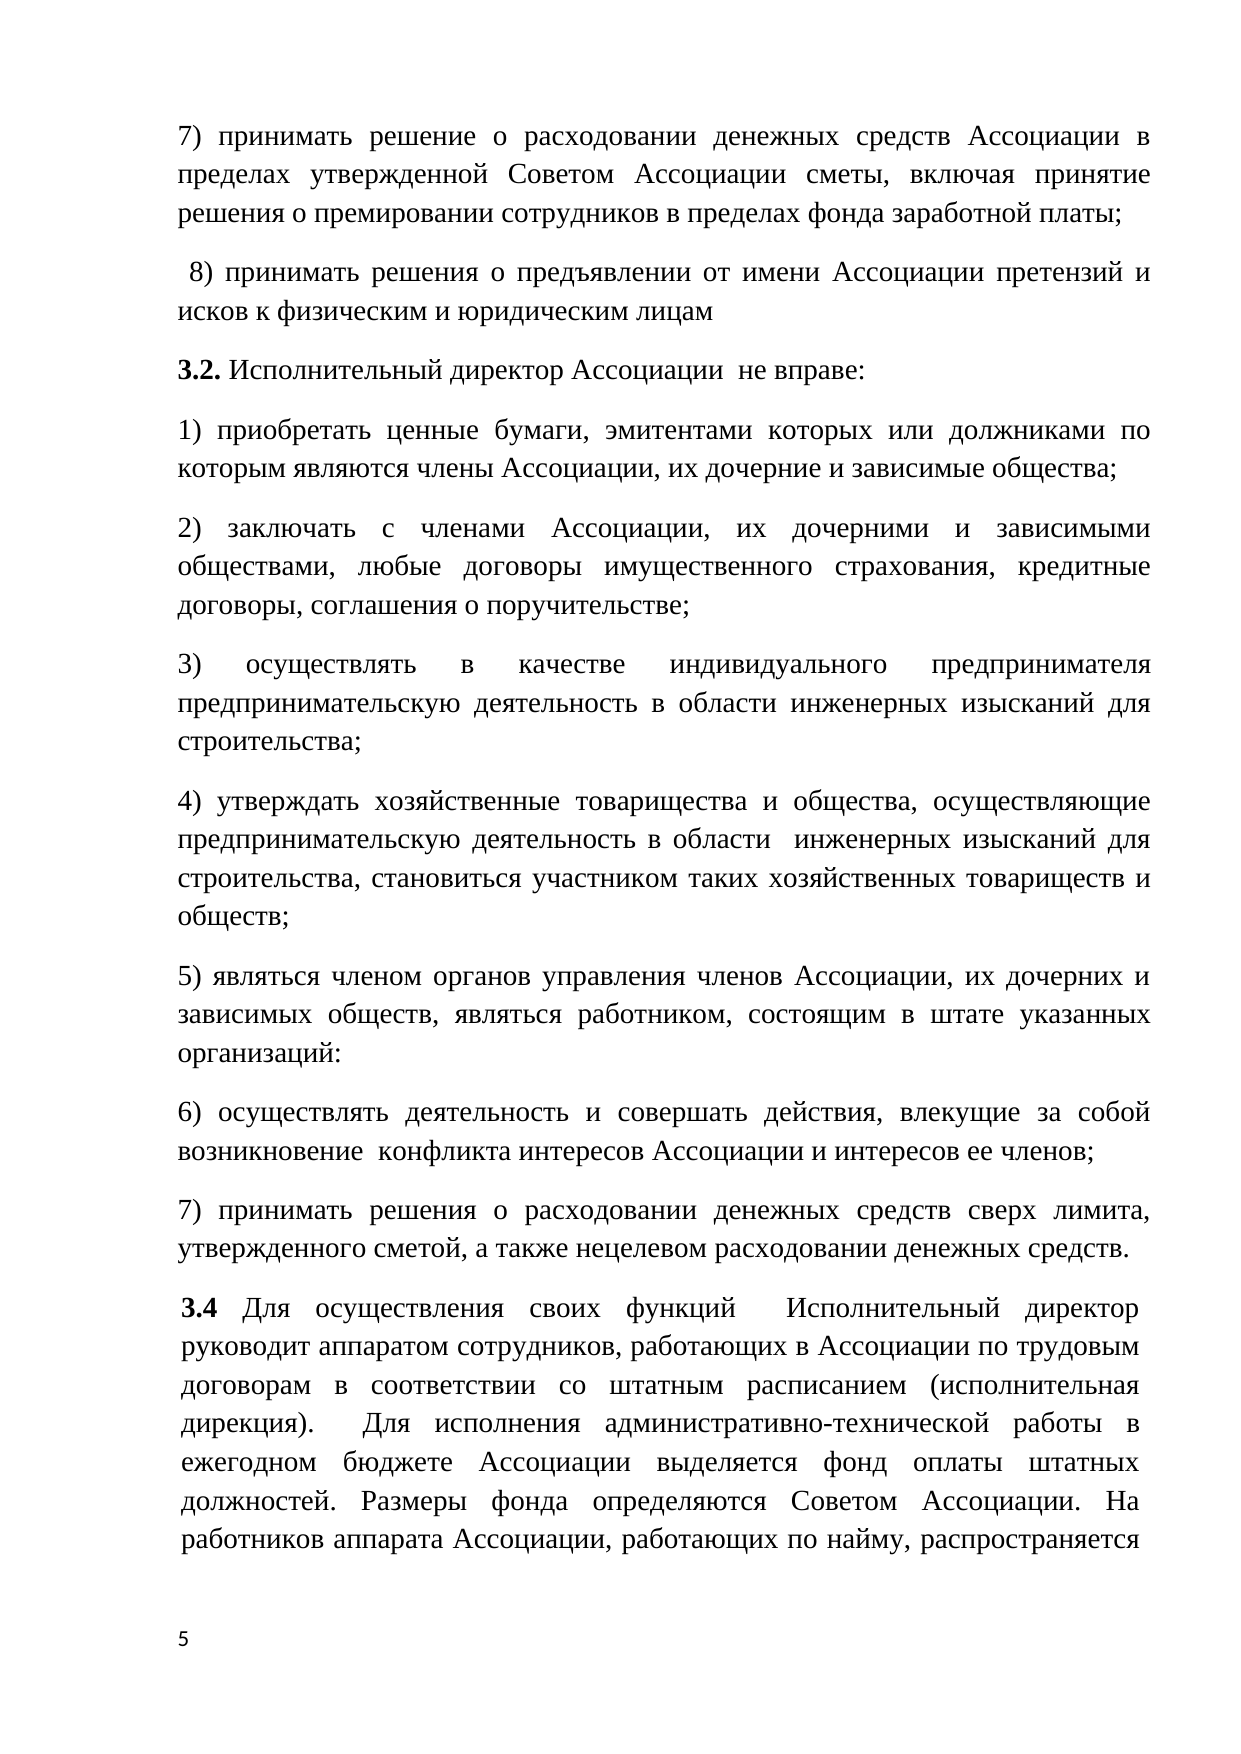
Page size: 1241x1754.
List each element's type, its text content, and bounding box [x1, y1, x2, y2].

text 6) осуществлять деятельность и совершать действия, влекущие за собой возникновение конфликта интересов Ассоциации и интересов ее членов; [177, 1094, 1152, 1166]
text 4) утверждать хозяйственные товарищества и общества, осуществляющие предпринимательскую деятельность в области инженерных изысканий для строительства, становиться участником таких хозяйственных товариществ и обществ; [177, 783, 1152, 932]
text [181, 1290, 1140, 1555]
text 7) принимать решения о расходовании денежных средств сверх лимита, утвержденного сметой, а также нецелевом расходовании денежных средств. [177, 1192, 1152, 1264]
text 3) осуществлять в качестве индивидуального предпринимателя предпринимательскую деятельность в области инженерных изысканий для строительства; [177, 646, 1152, 757]
text 8) принимать решения о предъявлении от имени Ассоциации претензий и исков к физическим и юридическим лицам [177, 254, 1152, 327]
text 1) приобретать ценные бумаги, эмитентами которых или должниками по которым являются члены Ассоциации, их дочерние и зависимые общества; [177, 412, 1152, 484]
text 2) заключать с членами Ассоциации, их дочерними и зависимыми обществами, любые договоры имущественного страхования, кредитные договоры, соглашения о поручительстве; [177, 510, 1152, 620]
text 5) являться членом органов управления членов Ассоциации, их дочерних и зависимых обществ, являться работником, состоящим в штате указанных организаций: [177, 958, 1152, 1068]
text 7) принимать решение о расходовании денежных средств Ассоциации в пределах утвержденной Советом Ассоциации сметы, включая принятие решения о премировании сотрудников в пределах фонда заработной платы; [177, 118, 1152, 229]
text 3.2. Исполнительный директор Ассоциации не вправе: [177, 352, 1152, 386]
